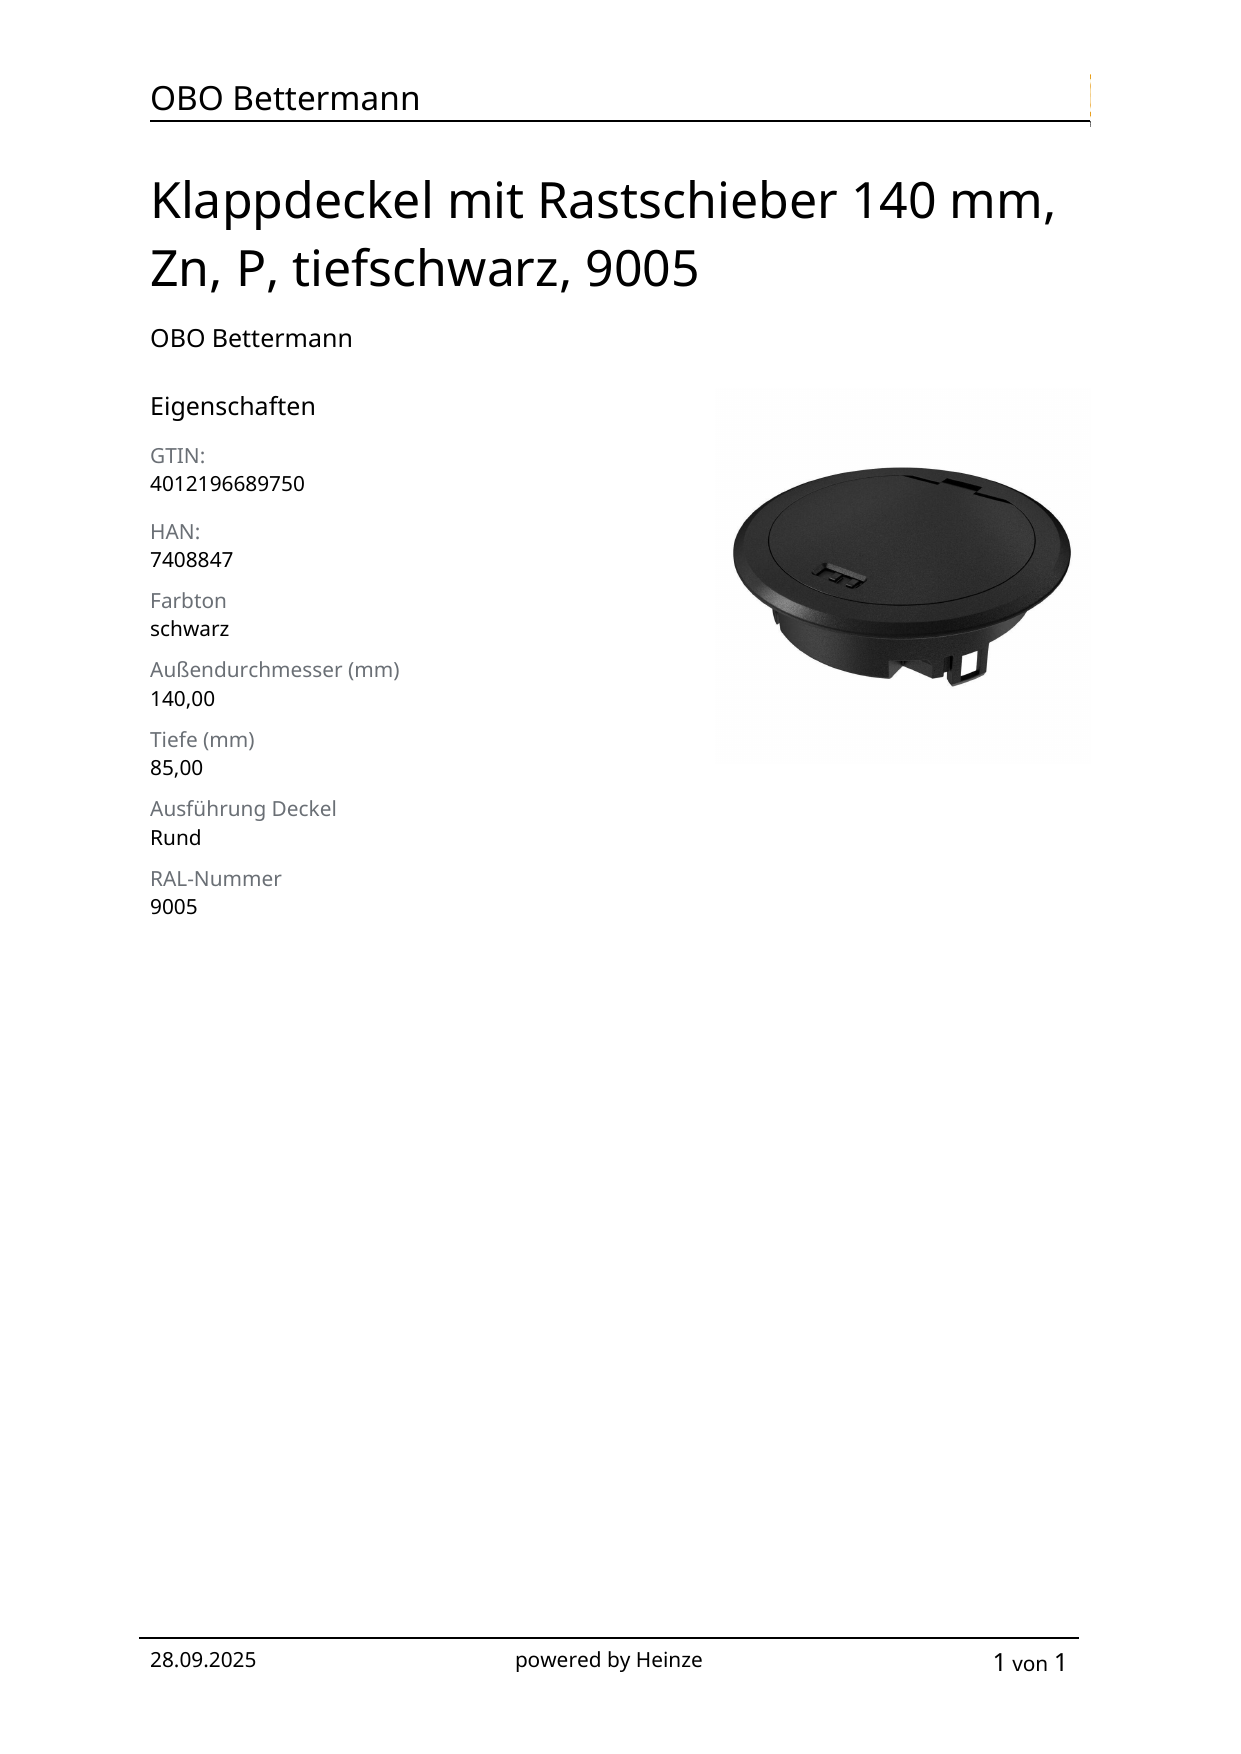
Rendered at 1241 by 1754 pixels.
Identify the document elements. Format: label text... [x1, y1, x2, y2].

text Ausführung Deckel [150, 794, 1090, 823]
text Klappdeckel mit Rastschieber 140 mm, Zn, P, tiefschwarz, 9005 [150, 165, 1090, 301]
text schwarz [150, 614, 715, 643]
text 4012196689750 [150, 469, 715, 498]
text 7408847 [150, 545, 715, 574]
text Rund [150, 823, 1090, 851]
text Tiefe (mm) [150, 725, 715, 753]
text Eigenschaften [150, 388, 715, 422]
text 85,00 [150, 753, 1090, 782]
text 9005 [150, 892, 1090, 921]
text RAL-Nummer [150, 864, 1090, 892]
text HAN: [150, 517, 715, 545]
text 140,00 [150, 684, 715, 712]
picture [715, 388, 1091, 764]
text OBO Bettermann [150, 320, 1090, 354]
text Farbton [150, 586, 715, 614]
text Außendurchmesser (mm) [150, 656, 715, 684]
text GTIN: [150, 441, 715, 469]
